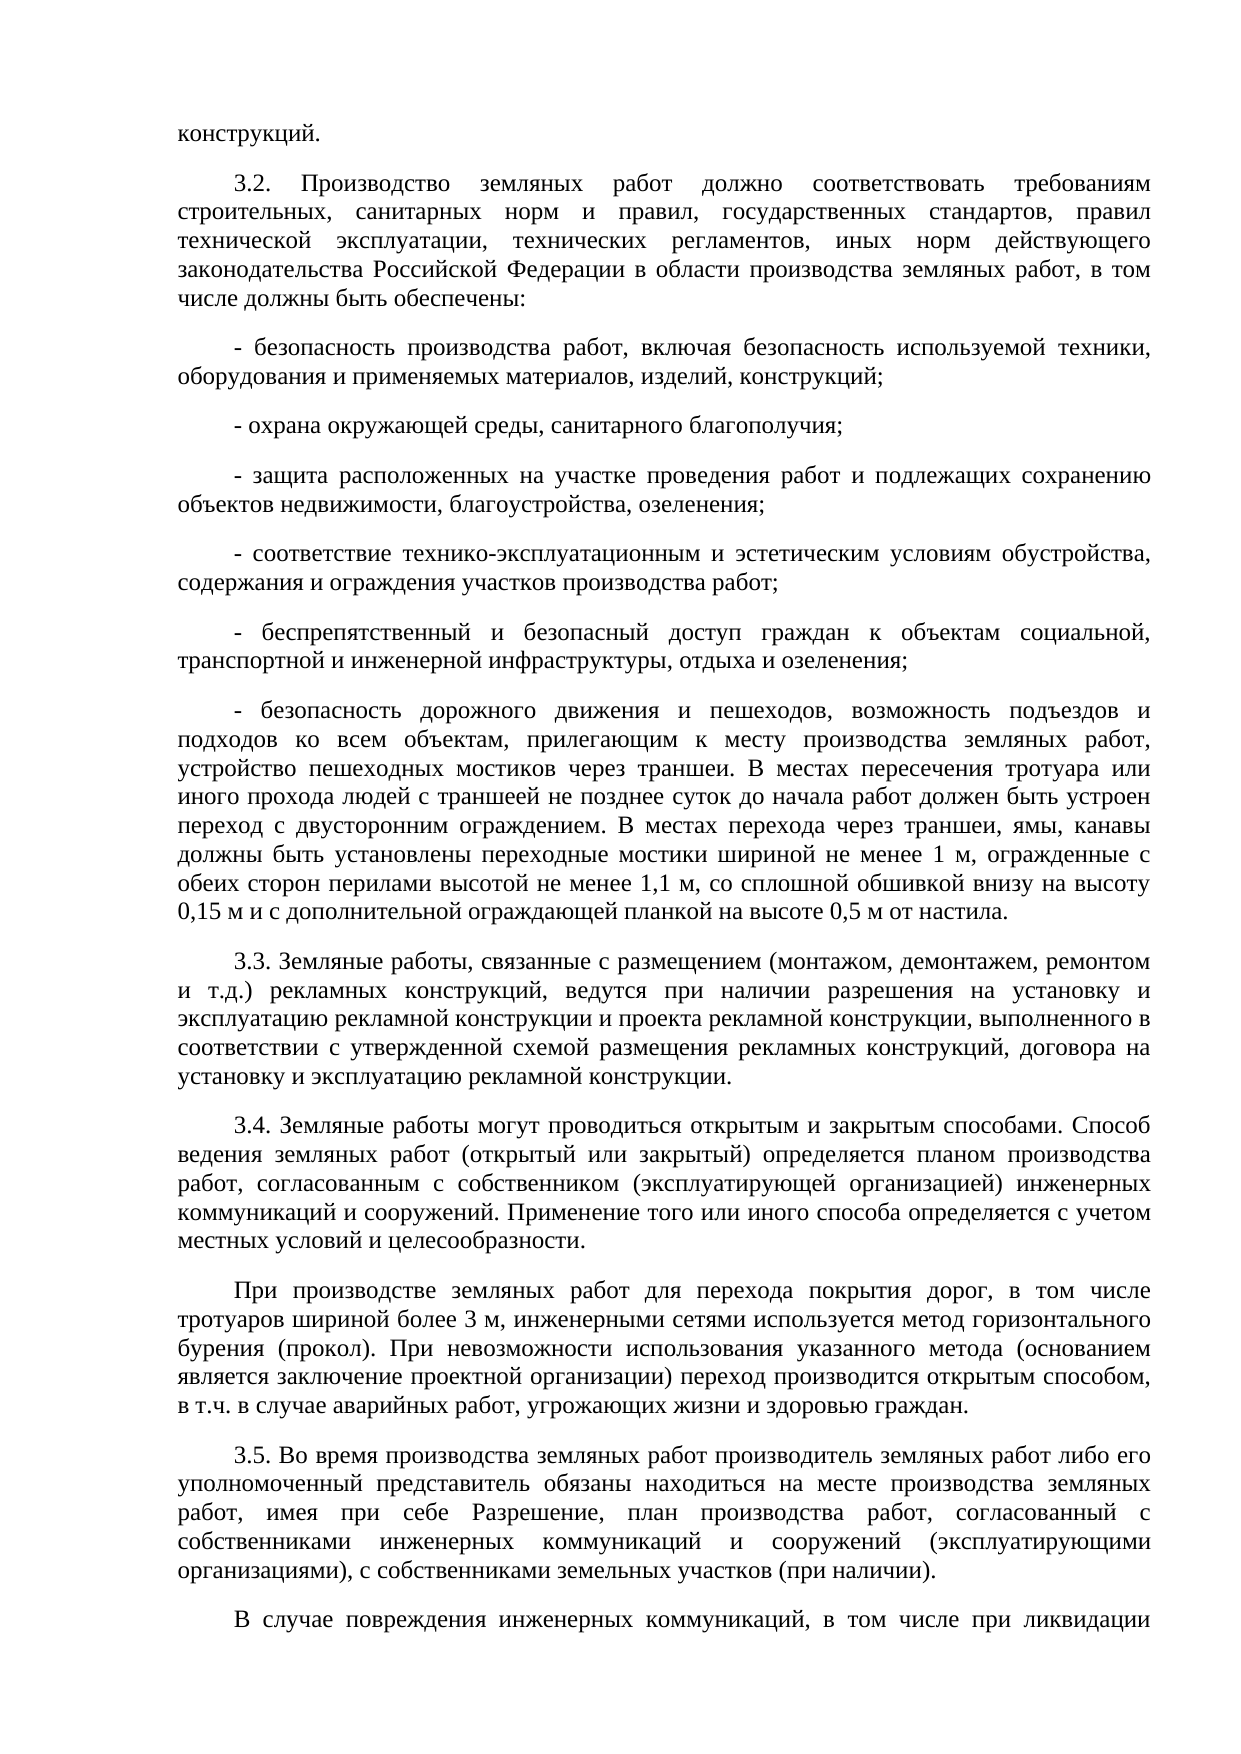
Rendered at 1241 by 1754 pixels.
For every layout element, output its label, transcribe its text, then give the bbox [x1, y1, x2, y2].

text 3.2. Производство земляных работ должно соответствовать требованиям строительных, санитарных норм и правил, государственных стандартов, правил технической эксплуатации, технических регламентов, иных норм действующего законодательства Российской Федерации в области производства земляных работ, в том числе должны быть обеспечены: [177, 168, 1152, 311]
text При производстве земляных работ для перехода покрытия дорог, в том числе тротуаров шириной более 3 м, инженерными сетями используется метод горизонтального бурения (прокол). При невозможности использования указанного метода (основанием является заключение проектной организации) переход производится открытым способом, в т.ч. в случае аварийных работ, угрожающих жизни и здоровью граждан. [177, 1275, 1152, 1419]
text - охрана окружающей среды, санитарного благополучия; [177, 411, 1152, 439]
text - безопасность производства работ, включая безопасность используемой техники, оборудования и применяемых материалов, изделий, конструкций; [177, 332, 1152, 390]
text 3.4. Земляные работы могут проводиться открытым и закрытым способами. Способ ведения земляных работ (открытый или закрытый) определяется планом производства работ, согласованным с собственником (эксплуатирующей организацией) инженерных коммуникаций и сооружений. Применение того или иного способа определяется с учетом местных условий и целесообразности. [177, 1111, 1152, 1254]
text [177, 118, 1152, 147]
text - безопасность дорожного движения и пешеходов, возможность подъездов и подходов ко всем объектам, прилегающим к месту производства земляных работ, устройство пешеходных мостиков через траншеи. В местах пересечения тротуара или иного прохода людей с траншеей не позднее суток до начала работ должен быть устроен переход с двусторонним ограждением. В местах перехода через траншеи, ямы, канавы должны быть установлены переходные мостики шириной не менее 1 м, огражденные с обеих сторон перилами высотой не менее 1,1 м, со сплошной обшивкой внизу на высоту 0,15 м и с дополнительной ограждающей планкой на высоте 0,5 м от настила. [177, 695, 1152, 925]
text - защита расположенных на участке проведения работ и подлежащих сохранению объектов недвижимости, благоустройства, озеленения; [177, 460, 1152, 518]
text 3.5. Во время производства земляных работ производитель земляных работ либо его уполномоченный представитель обязаны находиться на месте производства земляных работ, имея при себе Разрешение, план производства работ, согласованный с собственниками инженерных коммуникаций и сооружений (эксплуатирующими организациями), с собственниками земельных участков (при наличии). [177, 1440, 1152, 1583]
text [177, 1604, 1152, 1633]
text 3.3. Земляные работы, связанные с размещением (монтажом, демонтажем, ремонтом и т.д.) рекламных конструкций, ведутся при наличии разрешения на установку и эксплуатацию рекламной конструкции и проекта рекламной конструкции, выполненного в соответствии с утвержденной схемой размещения рекламных конструкций, договора на установку и эксплуатацию рекламной конструкции. [177, 946, 1152, 1090]
text - соответствие технико-эксплуатационным и эстетическим условиям обустройства, содержания и ограждения участков производства работ; [177, 538, 1152, 596]
text - беспрепятственный и безопасный доступ граждан к объектам социальной, транспортной и инженерной инфраструктуры, отдыха и озеленения; [177, 617, 1152, 674]
